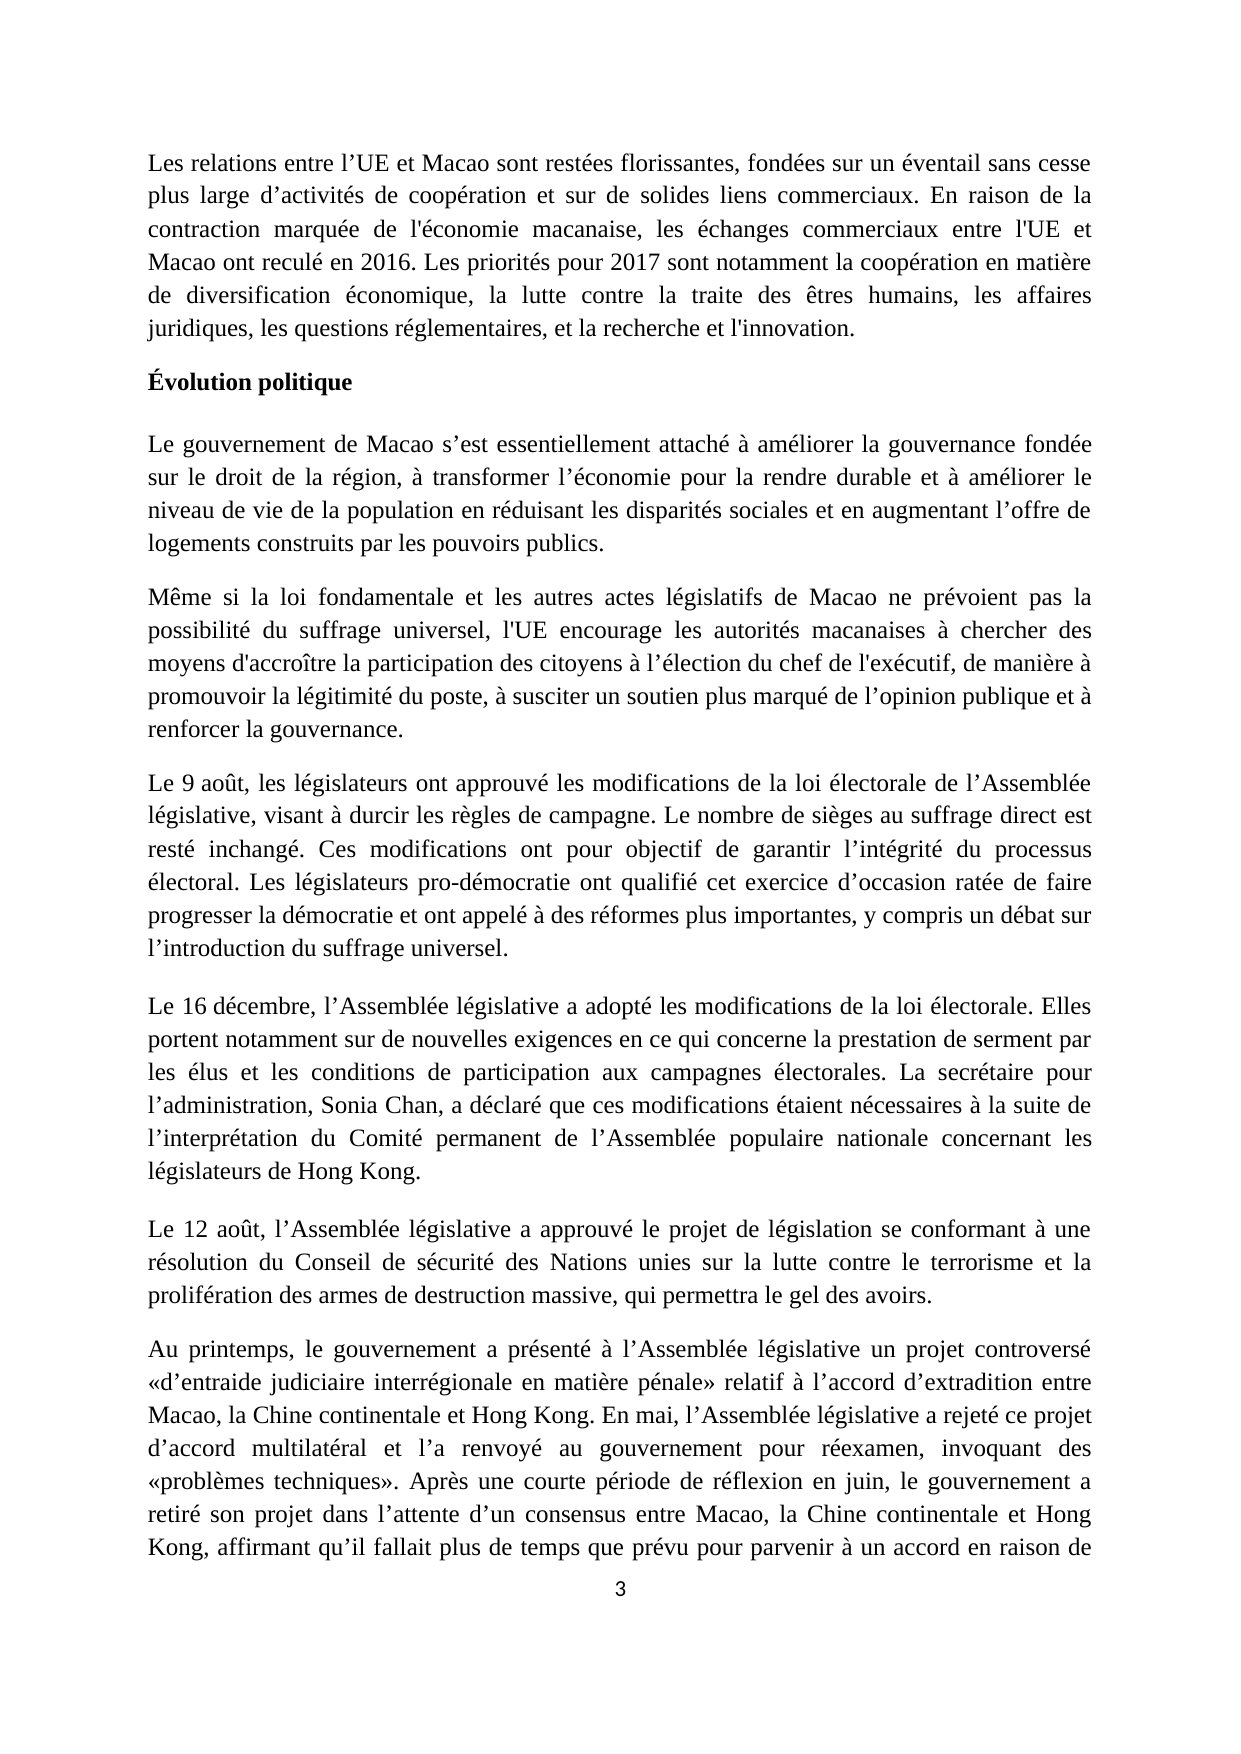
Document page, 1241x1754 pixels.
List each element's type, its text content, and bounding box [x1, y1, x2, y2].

text Même si la loi fondamentale et les autres actes législatifs de Macao ne prévoient pas la possibilité du suffrage universel, l'UE encourage les autorités macanaises à chercher des moyens d'accroître la participation des citoyens à l’élection du chef de l'exécutif, de manière à promouvoir la légitimité du poste, à susciter un soutien plus marqué de l’opinion publique et à renforcer la gouvernance. [148, 582, 1093, 742]
text Le gouvernement de Macao s’est essentiellement attaché à améliorer la gouvernance fondée sur le droit de la région, à transformer l’économie pour la rendre durable et à améliorer le niveau de vie de la population en réduisant les disparités sociales et en augmentant l’offre de logements construits par les pouvoirs publics. [148, 429, 1093, 557]
text Le 12 août, l’Assemblée législative a approuvé le projet de législation se conformant à une résolution du Conseil de sécurité des Nations unies sur la lutte contre le terrorisme et la prolifération des armes de destruction massive, qui permettra le gel des avoirs. [148, 1214, 1093, 1309]
text Le 16 décembre, l’Assemblée législative a adopté les modifications de la loi électorale. Elles portent notamment sur de nouvelles exigences en ce qui concerne la prestation de serment par les élus et les conditions de participation aux campagnes électorales. La secrétaire pour l’administration, Sonia Chan, a déclaré que ces modifications étaient nécessaires à la suite de l’interprétation du Comité permanent de l’Assemblée populaire nationale concernant les législateurs de Hong Kong. [148, 991, 1093, 1184]
text Le 9 août, les législateurs ont approuvé les modifications de la loi électorale de l’Assemblée législative, visant à durcir les règles de campagne. Le nombre de sièges au suffrage direct est resté inchangé. Ces modifications ont pour objectif de garantir l’intégrité du processus électoral. Les législateurs pro-démocratie ont qualifié cet exercice d’occasion ratée de faire progresser la démocratie et ont appelé à des réformes plus importantes, y compris un débat sur l’introduction du suffrage universel. [148, 768, 1093, 961]
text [148, 1334, 1093, 1561]
text Les relations entre l’UE et Macao sont restées florissantes, fondées sur un éventail sans cesse plus large d’activités de coopération et sur de solides liens commerciaux. En raison de la contraction marquée de l'économie macanaise, les échanges commerciaux entre l'UE et Macao ont reculé en 2016. Les priorités pour 2017 sont notamment la coopération en matière de diversification économique, la lutte contre la traite des êtres humains, les affaires juridiques, les questions réglementaires, et la recherche et l'innovation. [148, 148, 1093, 341]
text Évolution politique [148, 367, 1093, 395]
